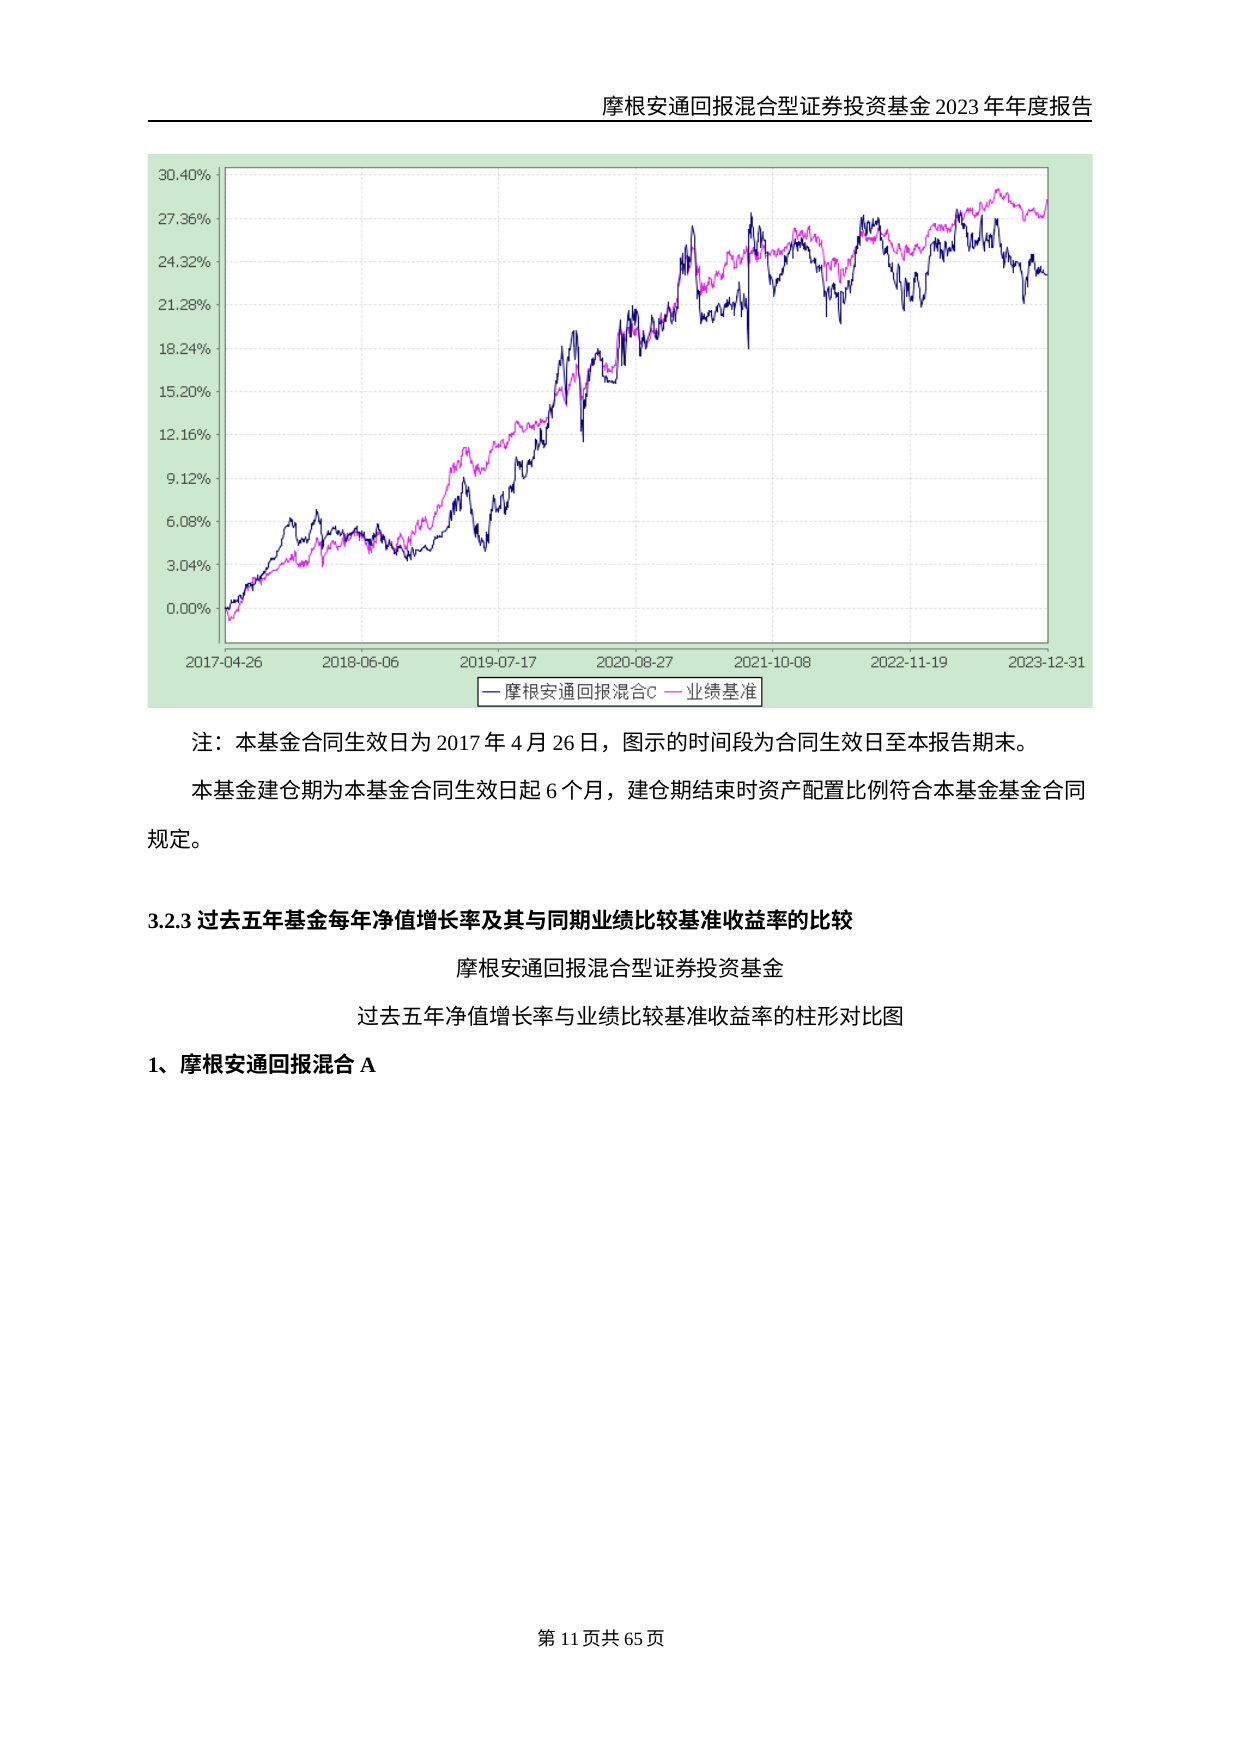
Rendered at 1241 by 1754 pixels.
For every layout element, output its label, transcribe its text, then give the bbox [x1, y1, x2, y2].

picture [147, 154, 1093, 708]
text 摩根安通回报混合型证券投资基金 [148, 951, 1092, 983]
text 注：本基金合同生效日为2017年4月26日，图示的时间段为合同生效日至本报告期末。 [148, 724, 1092, 757]
text 本基金建仓期为本基金合同生效日起6个月，建仓期结束时资产配置比例符合本基金基金合同规定。 [148, 773, 1092, 854]
text 3.2.3 过去五年基金每年净值增长率及其与同期业绩比较基准收益率的比较 [148, 902, 1092, 935]
text 1、摩根安通回报混合A [148, 1047, 1092, 1078]
text 过去五年净值增长率与业绩比较基准收益率的柱形对比图 [148, 999, 1092, 1031]
